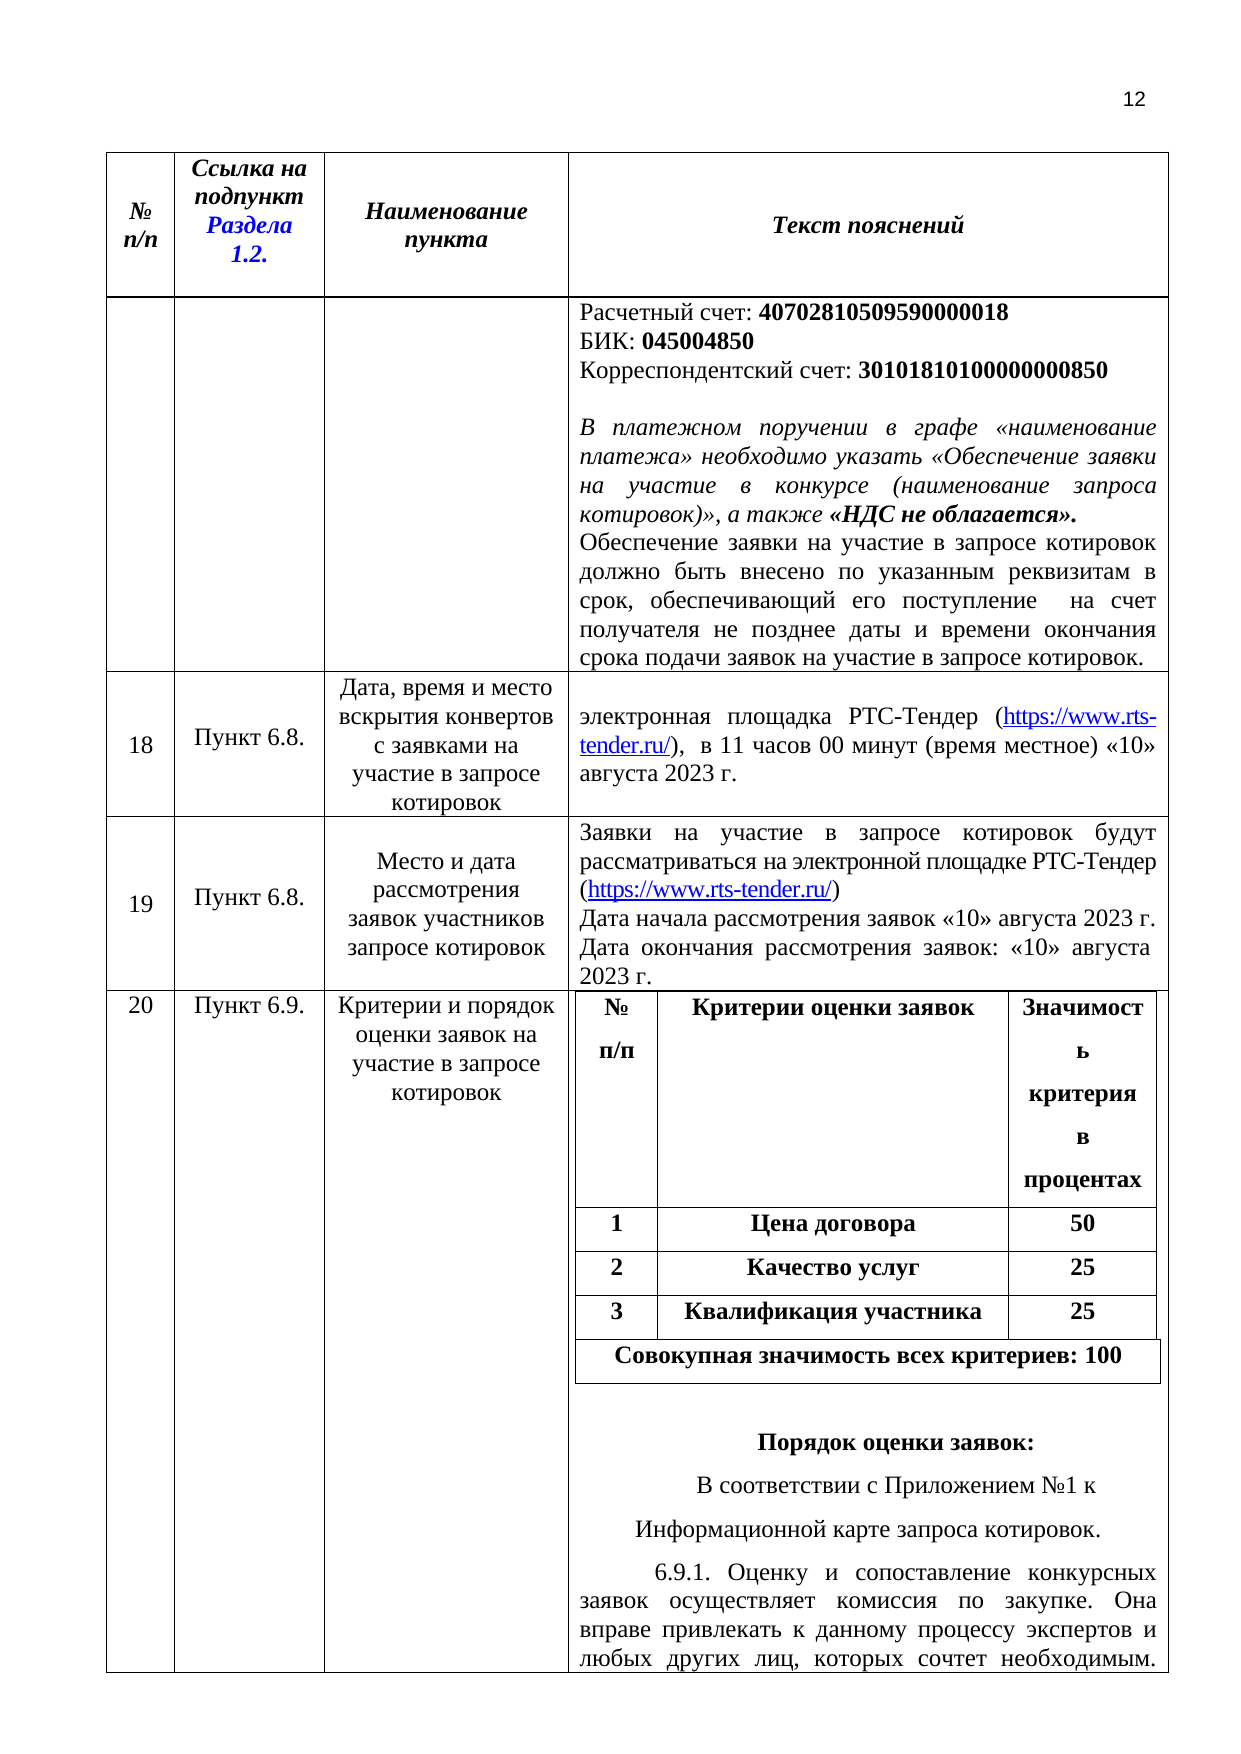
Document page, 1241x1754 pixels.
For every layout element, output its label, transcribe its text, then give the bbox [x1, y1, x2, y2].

table_header Наименование пункта [325, 153, 568, 296]
table_cell электронная площадка РТС-Тендер (https://www.rts-tender.ru/), в 11 часов 00 минут (время местное) «10» августа 2023 г. [569, 672, 1168, 816]
table_cell Пункт 6.9. [175, 991, 324, 1672]
table_cell 18 [107, 672, 174, 816]
table_cell Пункт 6.8. [175, 817, 324, 989]
table_cell 20 [107, 991, 174, 1672]
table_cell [325, 298, 568, 671]
table_cell Дата, время и место вскрытия конвертов с заявками на участие в запросе котировок [325, 672, 568, 816]
table_header Текст пояснений [569, 153, 1168, 296]
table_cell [569, 991, 1168, 1672]
table_cell Место и дата рассмотрения заявок участников запросе котировок [325, 817, 568, 989]
table_header Ссылка на подпункт Раздела 1.2. [175, 153, 324, 296]
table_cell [325, 991, 568, 1672]
table_cell 19 [107, 817, 174, 989]
table_header № п/п [107, 153, 174, 296]
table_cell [569, 298, 1168, 671]
table_cell Пункт 6.8. [175, 672, 324, 816]
table_cell Заявки на участие в запросе котировок будут рассматриваться на электронной площадке РТС-Тендер (https://www.rts-tender.ru/) Дата начала рассмотрения заявок «10» августа 2023 г. Дата окончания рассмотрения заявок: «10» августа 2023 г. [569, 817, 1168, 989]
